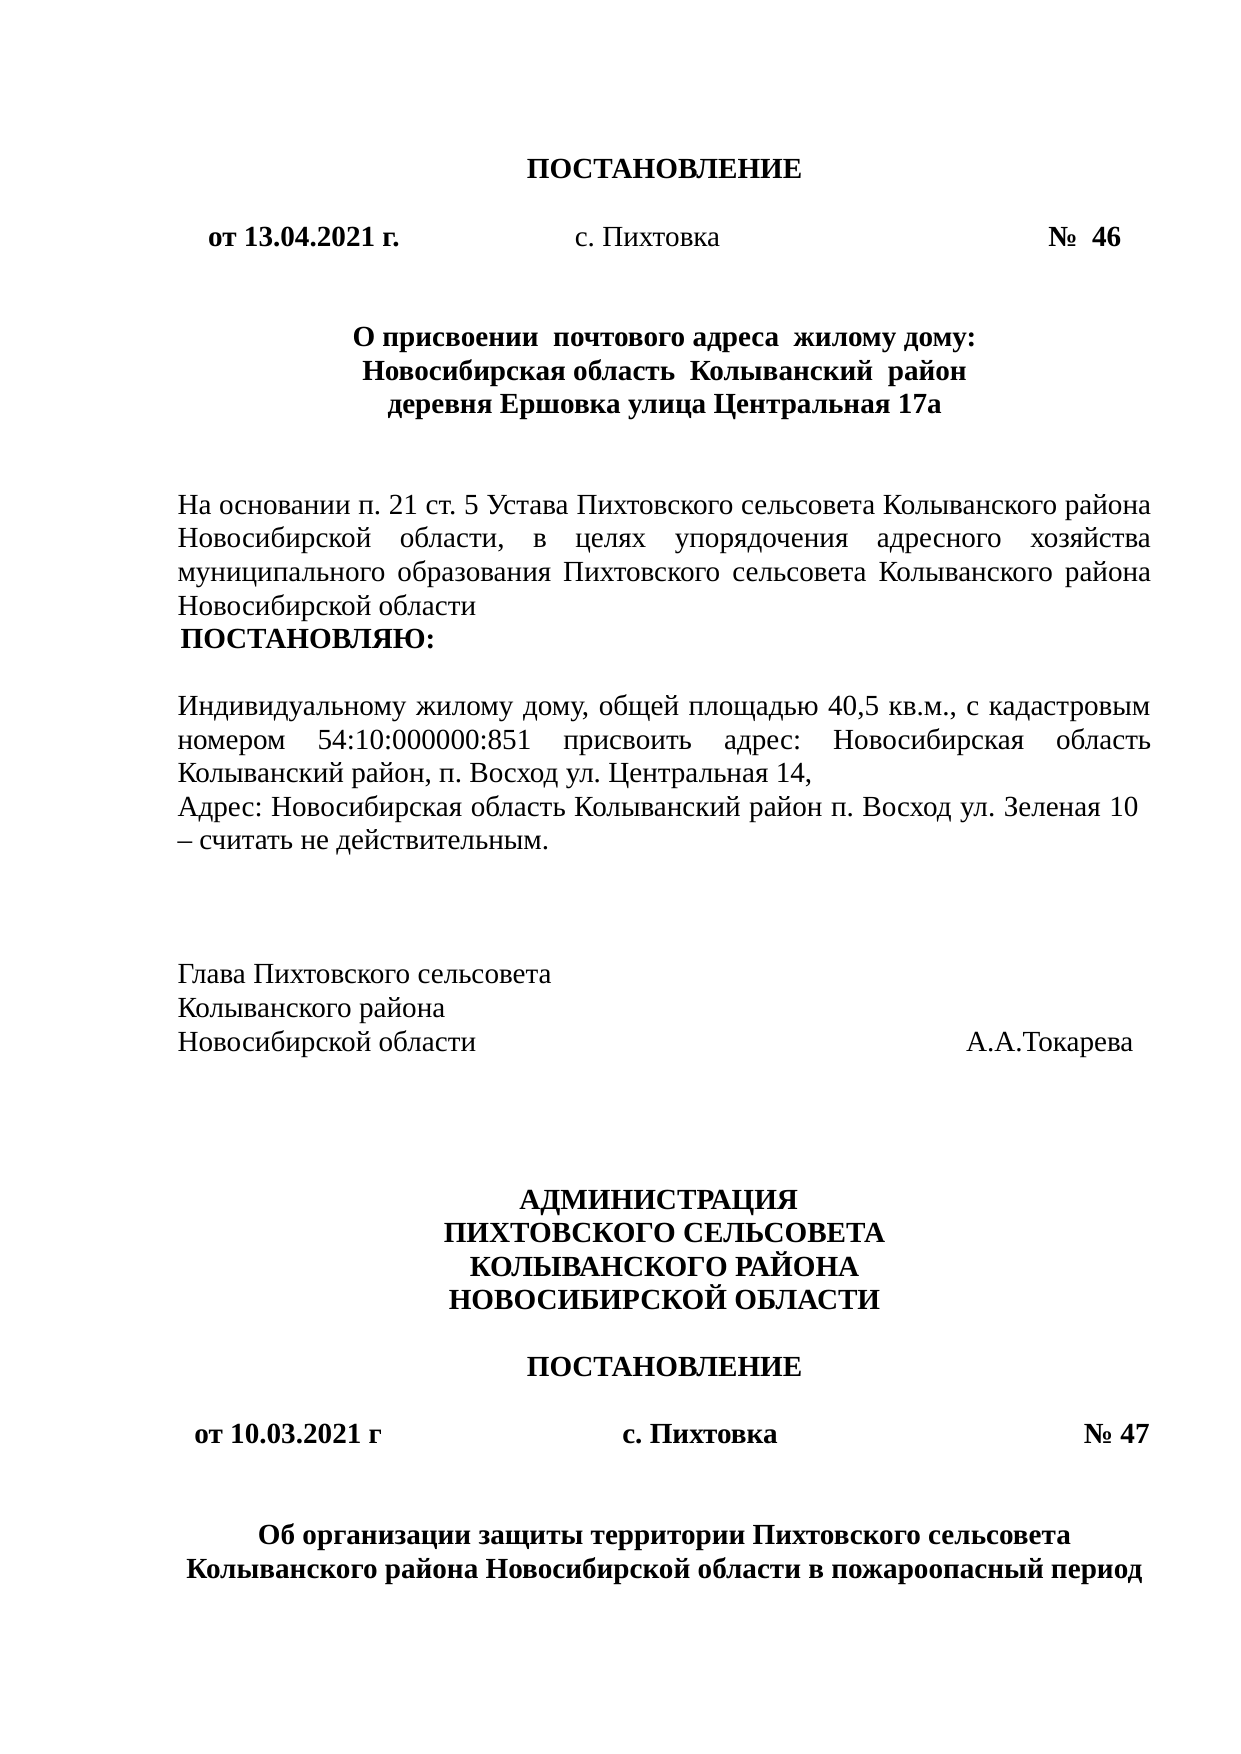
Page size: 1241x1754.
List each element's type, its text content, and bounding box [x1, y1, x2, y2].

text деревня Ершовка улица Центральная 17а [177, 386, 1152, 420]
text от 13.04.2021 г. с. Пихтовка № 46 [177, 219, 1152, 252]
text Новосибирская область Колыванский район [177, 353, 1152, 386]
text Глава Пихтовского сельсовета [177, 957, 1152, 990]
text Новосибирской области А.А.Токарева [177, 1024, 1152, 1057]
text О присвоении почтового адреса жилому дому: [177, 319, 1152, 353]
text ПИХТОВСКОГО СЕЛЬСОВЕТА [177, 1215, 1152, 1249]
text АДМИНИСТРАЦИЯ [177, 1182, 1140, 1215]
text от 10.03.2021 г с. Пихтовка № 47 [177, 1417, 1152, 1450]
text КОЛЫВАНСКОГО РАЙОНА [177, 1249, 1152, 1282]
text ПОСТАНОВЛЯЮ: [177, 621, 1152, 655]
text НОВОСИБИРСКОЙ ОБЛАСТИ [177, 1282, 1152, 1316]
text На основании п. 21 ст. 5 Устава Пихтовского сельсовета Колыванского района Новосибирской области, в целях упорядочения адресного хозяйства муниципального образования Пихтовского сельсовета Колыванского района Новосибирской области [177, 487, 1152, 621]
text Индивидуальному жилому дому, общей площадью 40,5 кв.м., с кадастровым номером 54:10:000000:851 присвоить адрес: Новосибирская область Колыванский район, п. Восход ул. Центральная 14, [177, 688, 1152, 789]
text ПОСТАНОВЛЕНИЕ [177, 152, 1152, 185]
text Адрес: Новосибирская область Колыванский район п. Восход ул. Зеленая 10 – считать не действительным. [177, 789, 1140, 856]
text Колыванского района [177, 990, 1152, 1024]
text ПОСТАНОВЛЕНИЕ [177, 1349, 1152, 1383]
text Об организации защиты территории Пихтовского сельсовета Колыванского района Новосибирской области в пожароопасный период [177, 1517, 1152, 1584]
